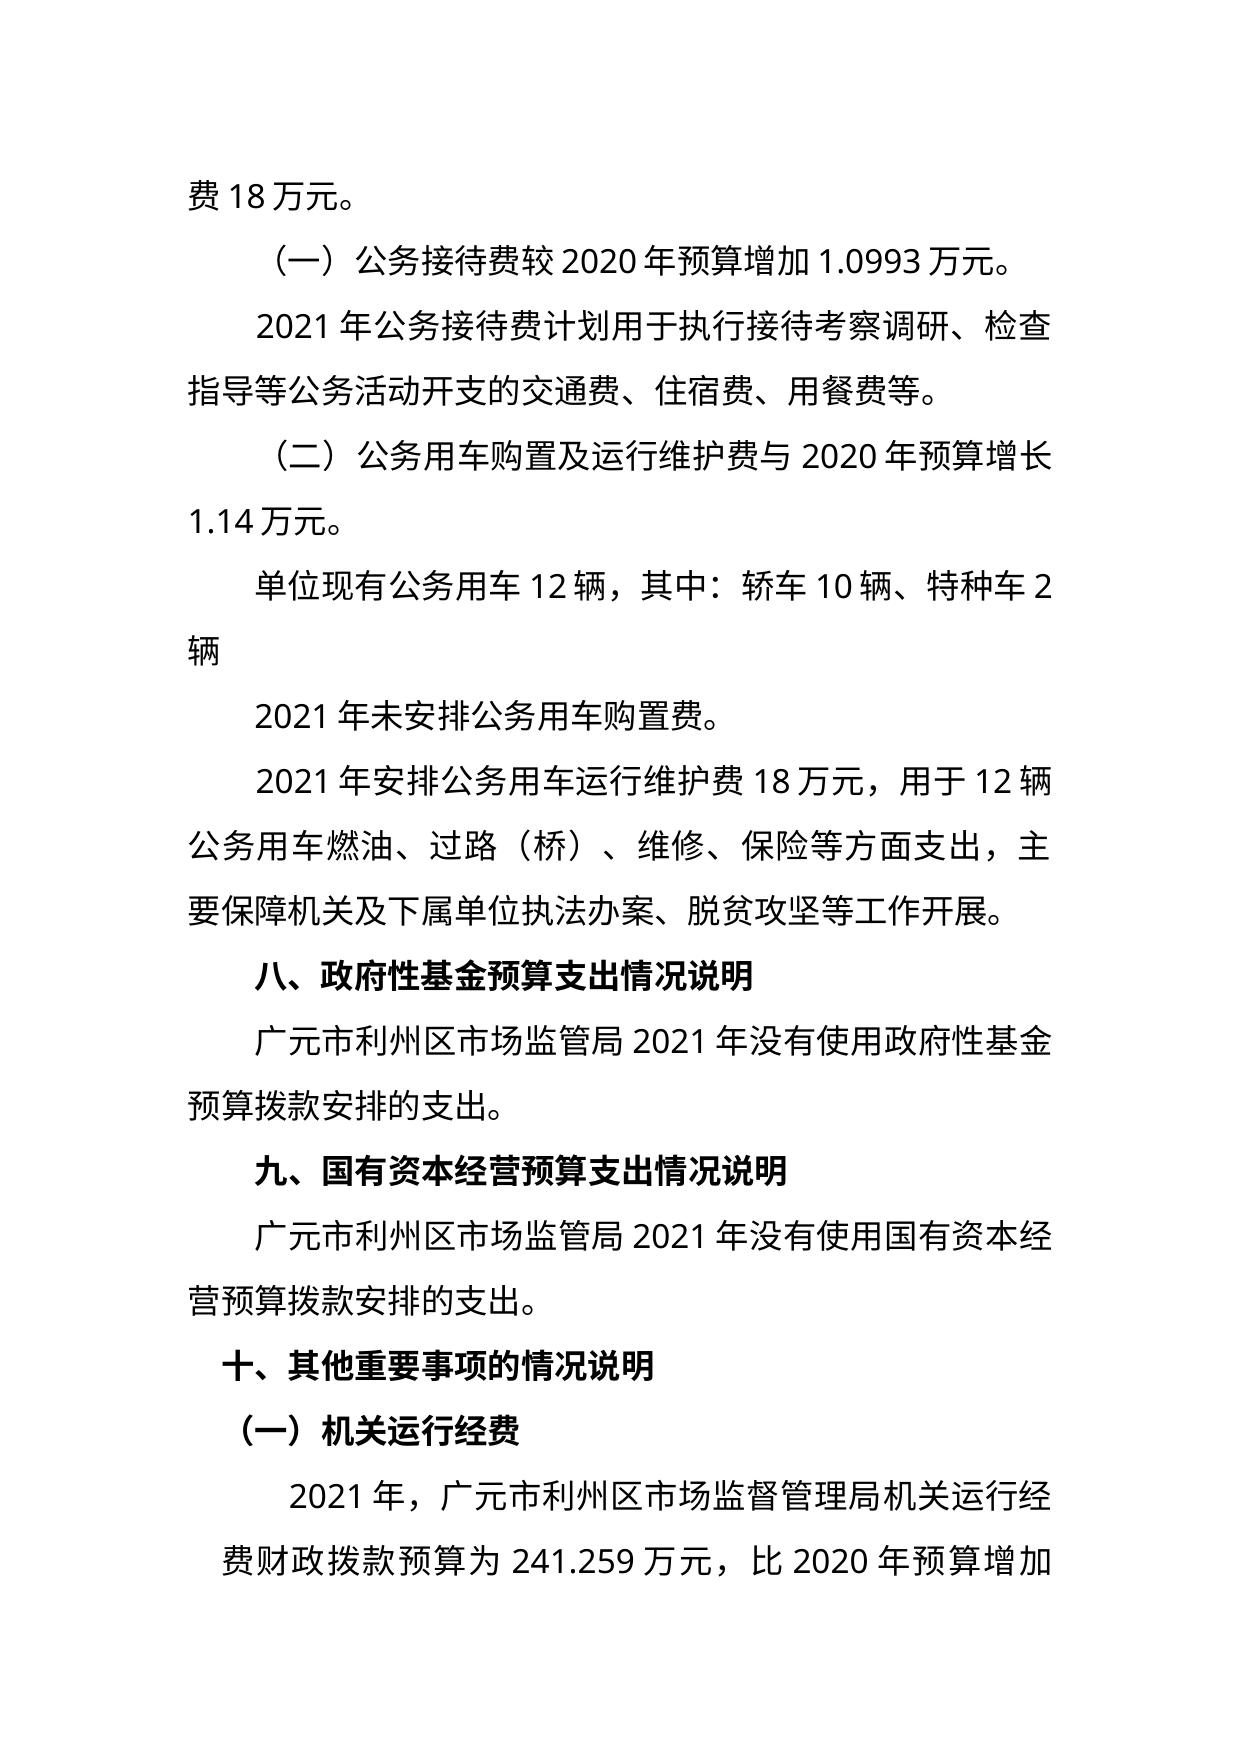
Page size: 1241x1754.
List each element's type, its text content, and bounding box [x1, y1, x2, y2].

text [221, 1332, 1053, 1592]
text 广元市利州区市场监管局2021年没有使用国有资本经营预算拨款安排的支出。 [187, 1202, 1053, 1332]
text 九、国有资本经营预算支出情况说明 [187, 1137, 1053, 1202]
text 八、政府性基金预算支出情况说明 [254, 942, 1053, 1007]
text 广元市利州区市场监管局2021年没有使用政府性基金预算拨款安排的支出。 [187, 1007, 1053, 1137]
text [187, 162, 1053, 227]
text 2021年未安排公务用车购置费。 2021年安排公务用车运行维护费18万元，用于12辆公务用车燃油、过路（桥）、维修、保险等方面支出，主要保障机关及下属单位执法办案、脱贫攻坚等工作开展。 [187, 682, 1053, 942]
text （一）公务接待费较2020年预算增加1.0993万元。 2021年公务接待费计划用于执行接待考察调研、检查指导等公务活动开支的交通费、住宿费、用餐费等。 （二）公务用车购置及运行维护费与2020年预算增长1.14万元。 单位现有公务用车12辆，其中：轿车10辆、特种车2辆 [187, 227, 1053, 682]
